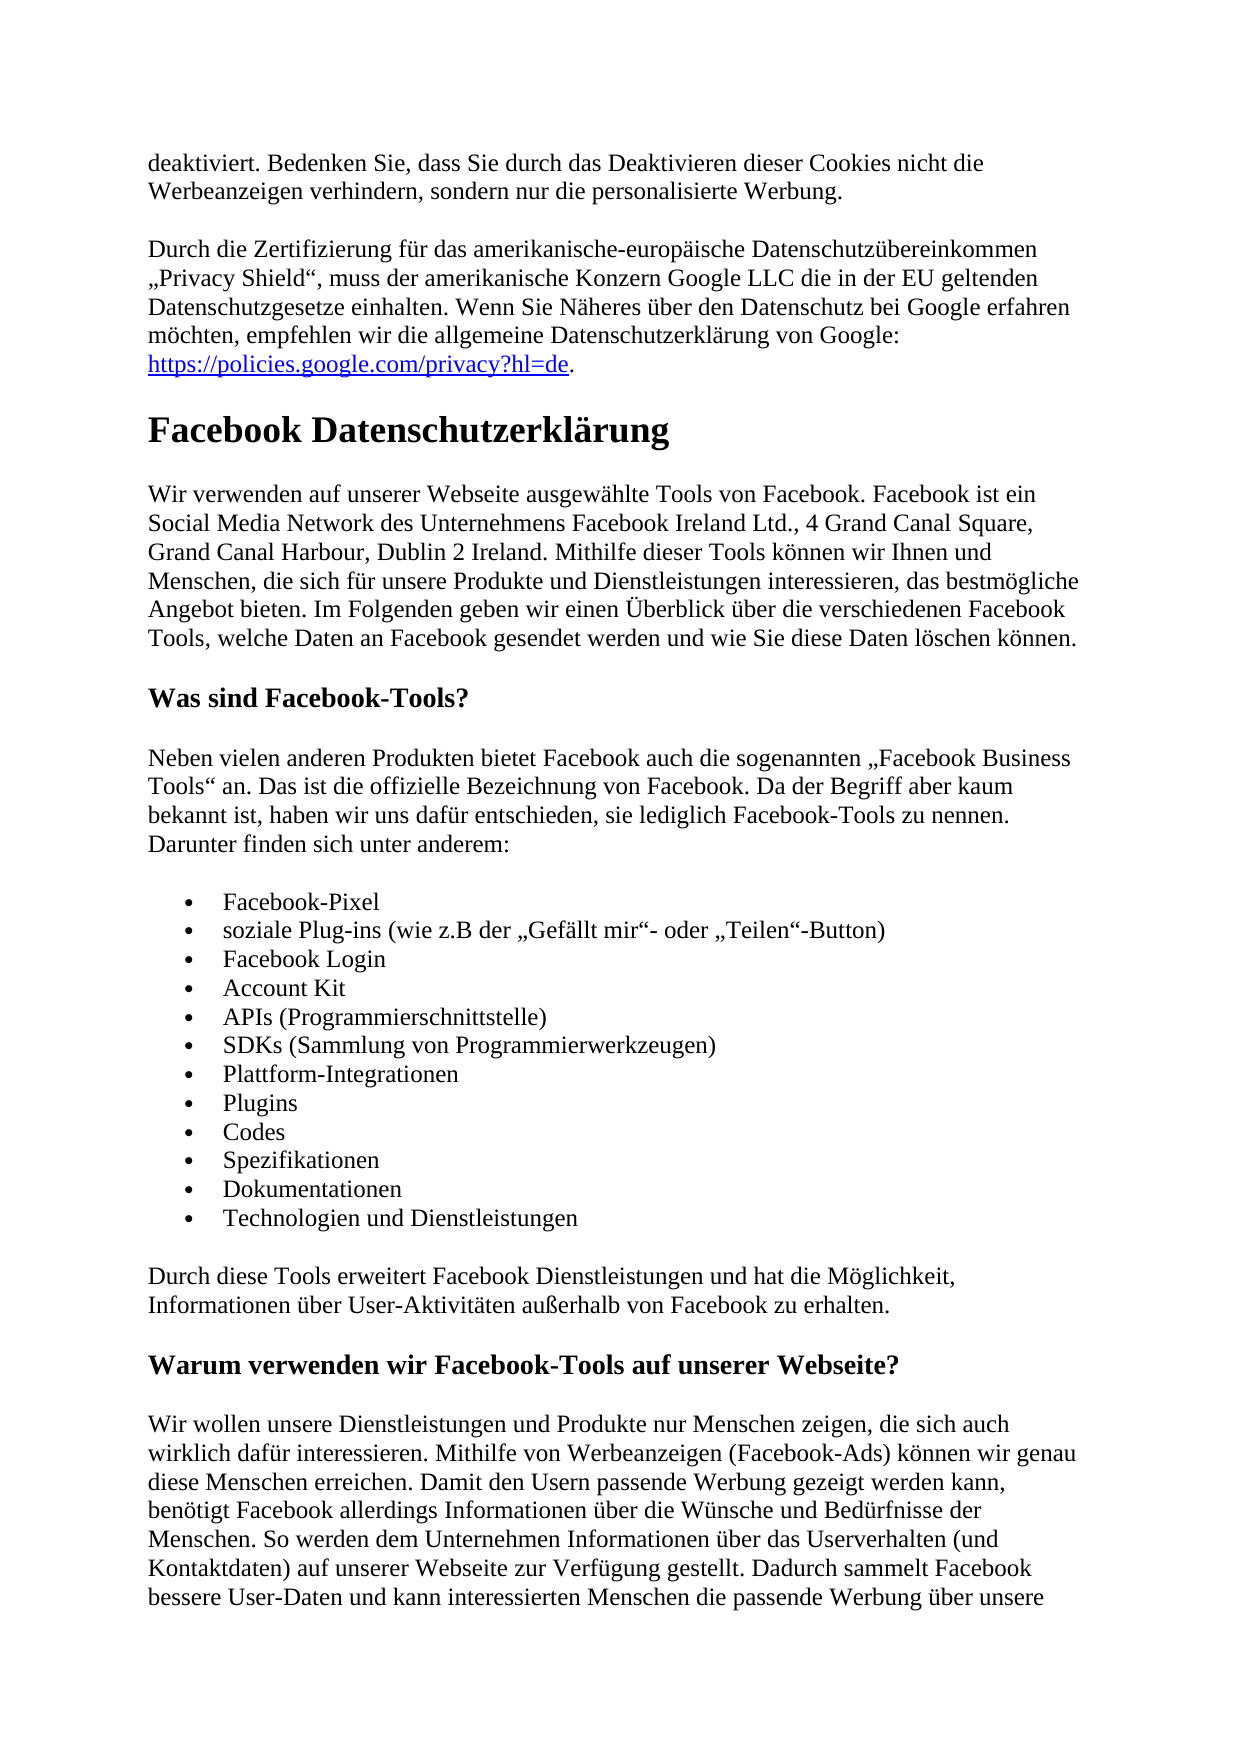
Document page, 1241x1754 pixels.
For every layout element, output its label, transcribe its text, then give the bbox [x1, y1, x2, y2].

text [148, 148, 1093, 205]
text Was sind Facebook-Tools? [148, 681, 1093, 713]
list soziale Plug-ins (wie z.B der „Gefällt mir“- oder „Teilen“-Button) [185, 916, 1093, 944]
list Facebook Login [185, 944, 1093, 973]
list Plugins [185, 1088, 1093, 1117]
list Spezifikationen [185, 1146, 1093, 1174]
text Warum verwenden wir Facebook-Tools auf unserer Webseite? [148, 1348, 1093, 1380]
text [148, 1409, 1093, 1611]
text Durch diese Tools erweitert Facebook Dienstleistungen und hat die Möglichkeit, Informationen über User-Aktivitäten außerhalb von Facebook zu erhalten. [148, 1261, 1093, 1318]
text Neben vielen anderen Produkten bietet Facebook auch die sogenannten „Facebook Business Tools“ an. Das ist die offizielle Bezeichnung von Facebook. Da der Begriff aber kaum bekannt ist, haben wir uns dafür entschieden, sie lediglich Facebook-Tools zu nennen. Darunter finden sich unter anderem: [148, 743, 1093, 858]
list Technologien und Dienstleistungen [185, 1203, 1093, 1232]
list Account Kit [185, 973, 1093, 1002]
list APIs (Programmierschnittstelle) [185, 1002, 1093, 1031]
list Codes [185, 1117, 1093, 1146]
list SDKs (Sammlung von Programmierwerkzeugen) [185, 1031, 1093, 1059]
text Durch die Zertifizierung für das amerikanische-europäische Datenschutzübereinkommen „Privacy Shield“, muss der amerikanische Konzern Google LLC die in der EU geltenden Datenschutzgesetze einhalten. Wenn Sie Näheres über den Datenschutz bei Google erfahren möchten, empfehlen wir die allgemeine Datenschutzerklärung von Google: https://policies.google.com/privacy?hl=de. [148, 234, 1093, 378]
text Wir verwenden auf unserer Webseite ausgewählte Tools von Facebook. Facebook ist ein Social Media Network des Unternehmens Facebook Ireland Ltd., 4 Grand Canal Square, Grand Canal Harbour, Dublin 2 Ireland. Mithilfe dieser Tools können wir Ihnen und Menschen, die sich für unsere Produkte und Dienstleistungen interessieren, das bestmögliche Angebot bieten. Im Folgenden geben wir einen Überblick über die verschiedenen Facebook Tools, welche Daten an Facebook gesendet werden und wie Sie diese Daten löschen können. [148, 479, 1093, 652]
text Facebook Datenschutzerklärung [148, 407, 1093, 450]
list Dokumentationen [185, 1174, 1093, 1203]
list Plattform-Integrationen [185, 1059, 1093, 1088]
list Facebook-Pixel [185, 887, 1093, 916]
